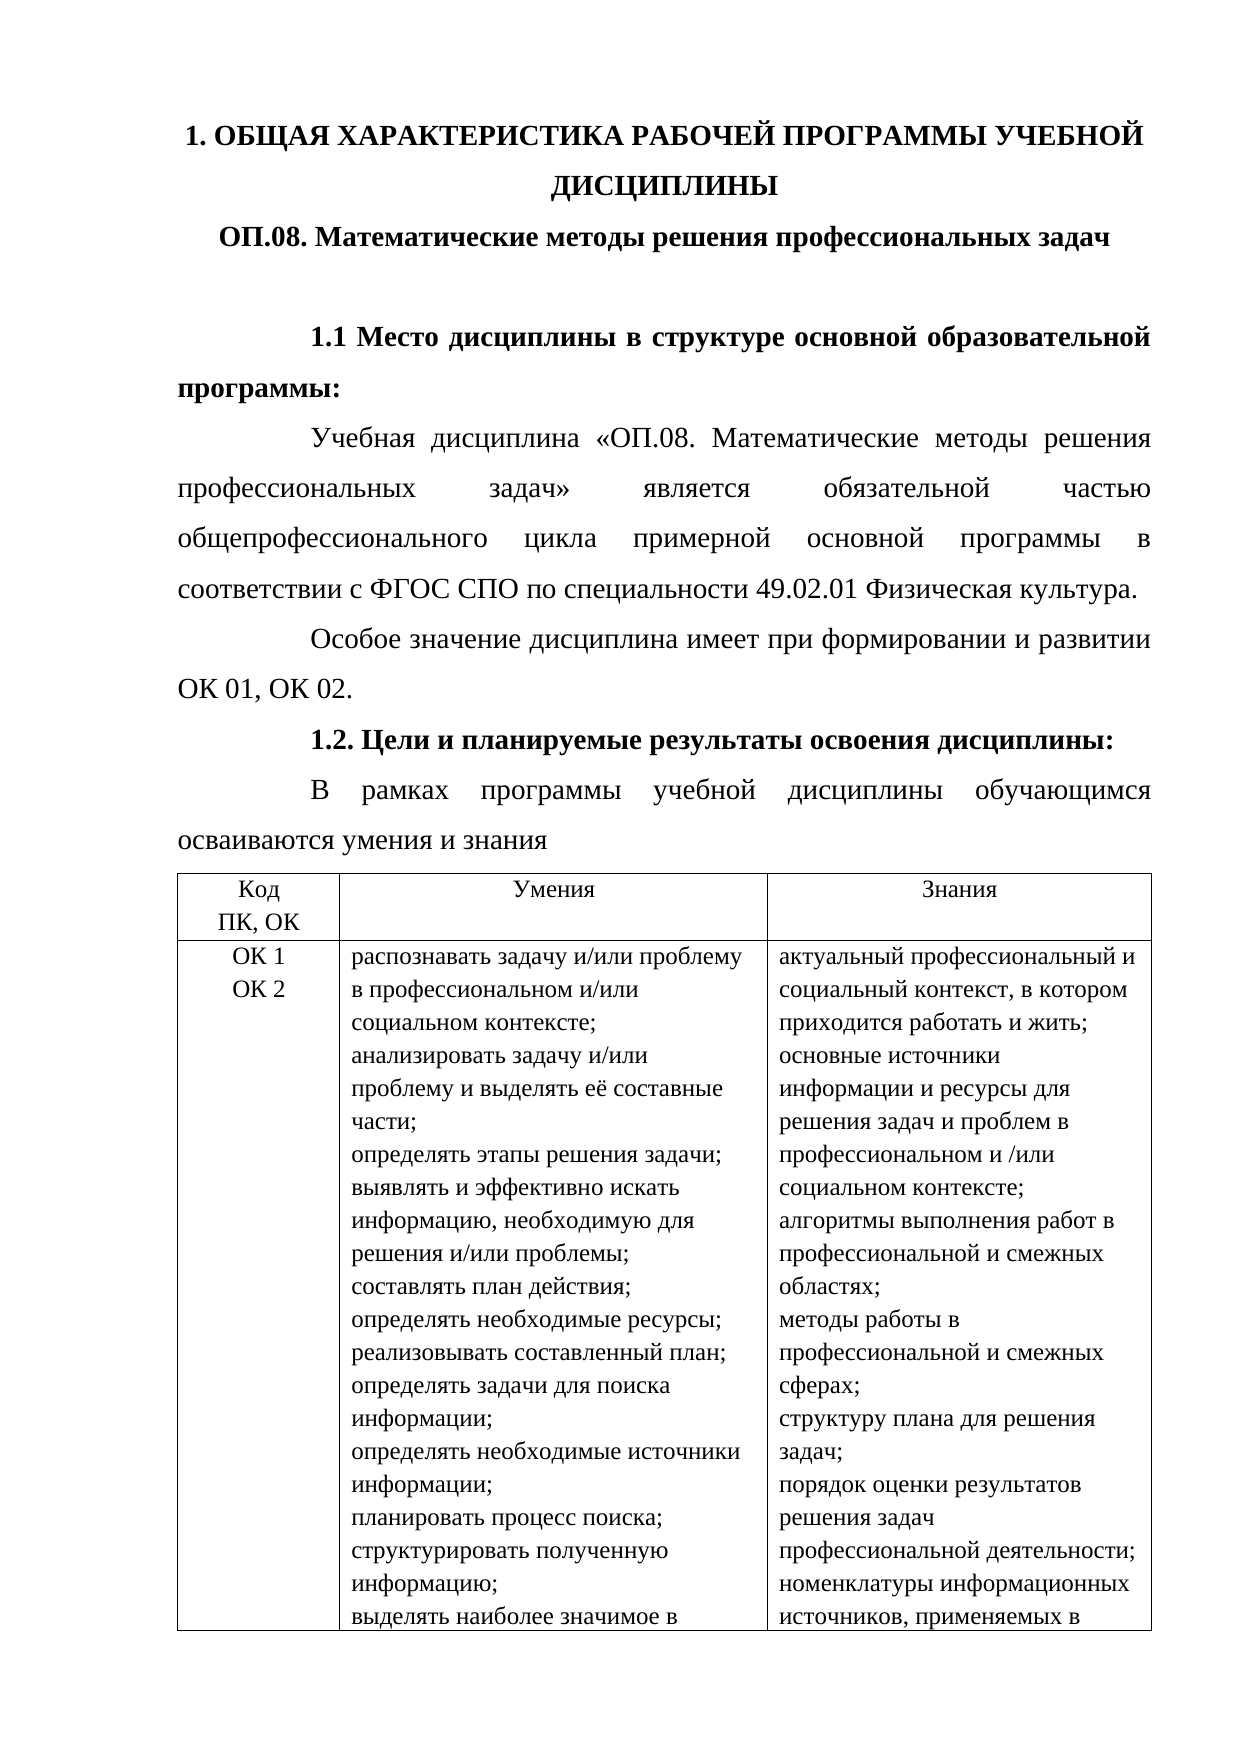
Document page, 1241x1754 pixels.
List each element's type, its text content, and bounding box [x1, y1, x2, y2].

table_header Знания [768, 874, 1151, 940]
table_header Умения [340, 874, 767, 940]
text Учебная дисциплина «ОП.08. Математические методы решения профессиональных задач» является обязательной частью общепрофессионального цикла примерной основной программы в соответствии с ФГОС СПО по специальности 49.02.01 Физическая культура. [177, 420, 1152, 604]
text 1. ОБЩАЯ ХАРАКТЕРИСТИКА РАБОЧЕЙ ПРОГРАММЫ УЧЕБНОЙ ДИСЦИПЛИНЫ [177, 118, 1152, 202]
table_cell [768, 941, 1151, 1630]
text Особое значение дисциплина имеет при формировании и развитии ОК 01, ОК 02. [177, 621, 1152, 705]
text ОП.08. Математические методы решения профессиональных задач [177, 219, 1152, 252]
text 1.2. Цели и планируемые результаты освоения дисциплины: [177, 722, 1152, 755]
text 1.1 Место дисциплины в структуре основной образовательной программы: [177, 319, 1152, 403]
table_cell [340, 941, 767, 1630]
table_header Код ПК, ОК [178, 874, 339, 940]
table_cell ОК 1 ОК 2 [178, 941, 339, 1630]
text В рамках программы учебной дисциплины обучающимся осваиваются умения и знания [177, 772, 1152, 856]
